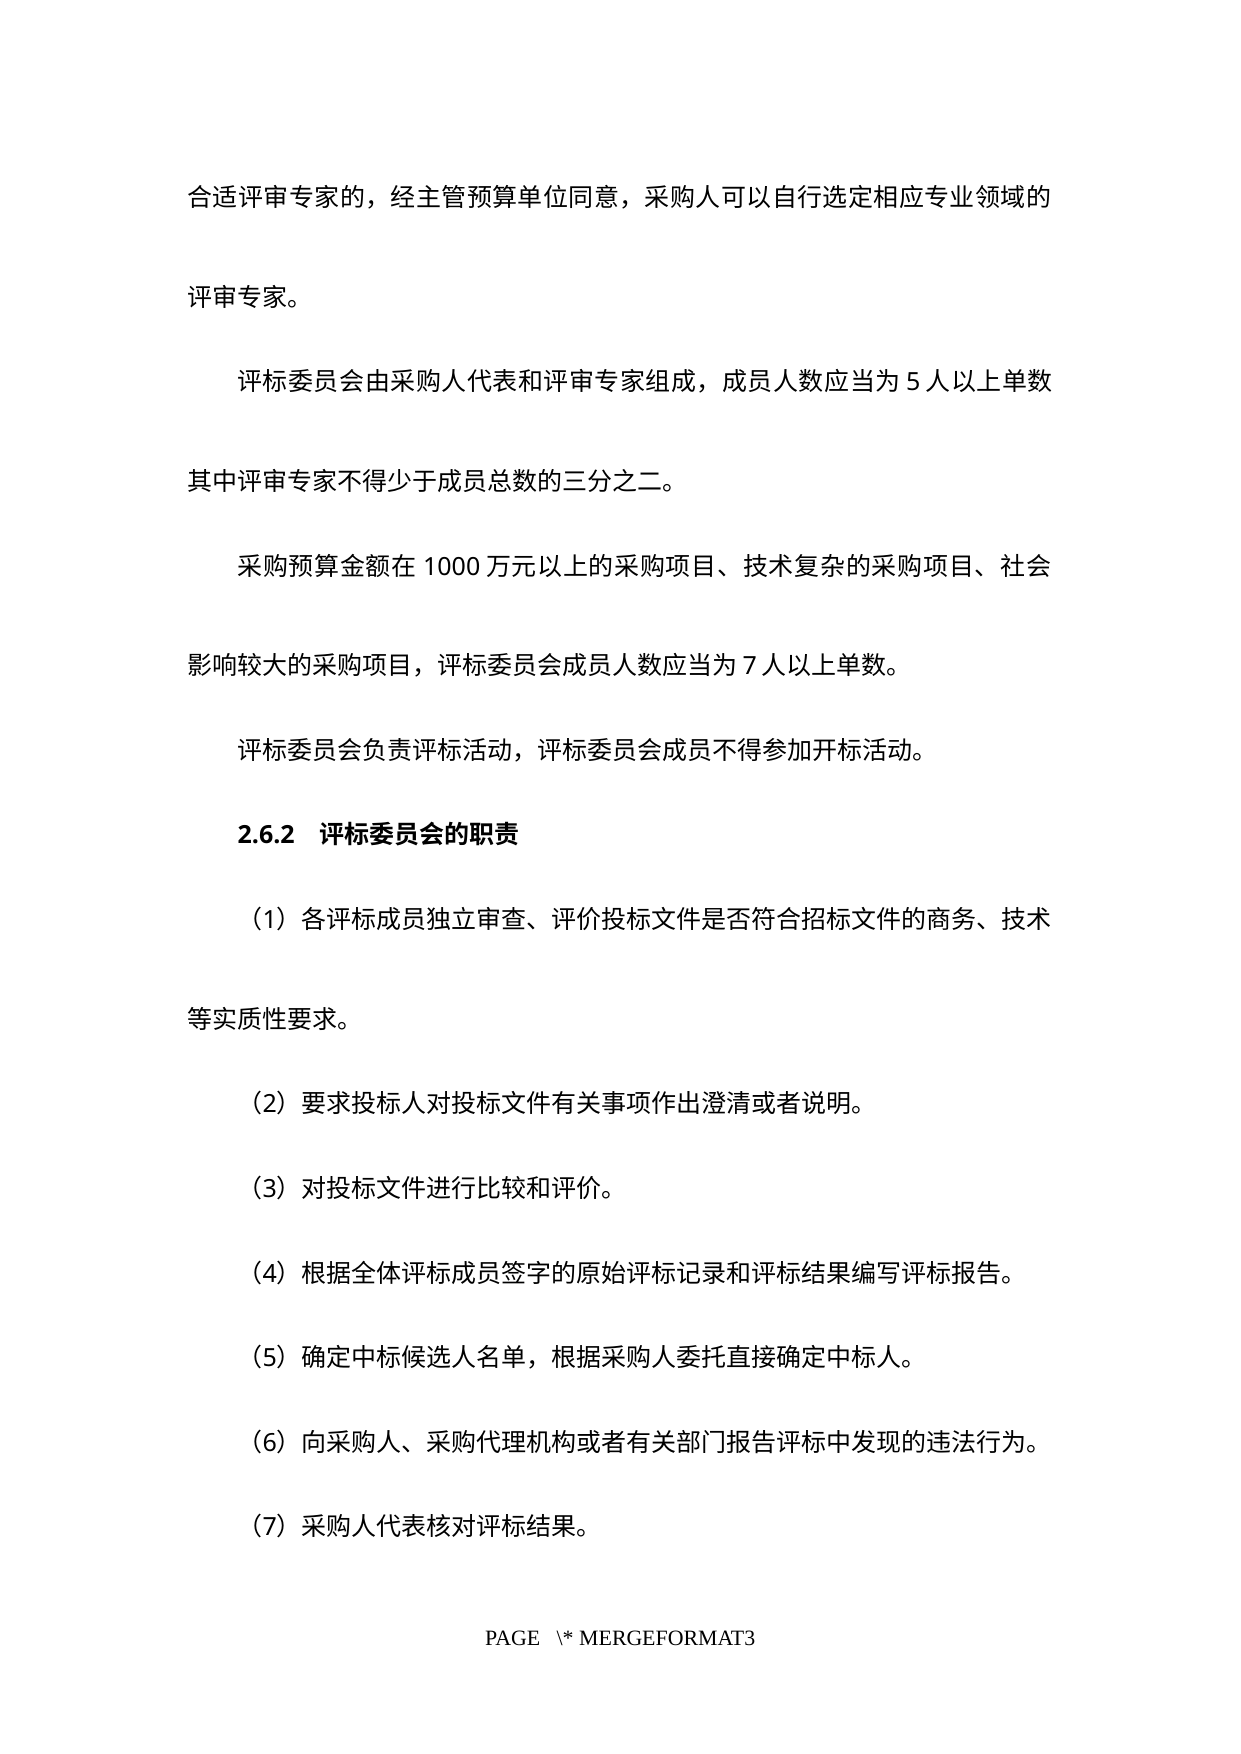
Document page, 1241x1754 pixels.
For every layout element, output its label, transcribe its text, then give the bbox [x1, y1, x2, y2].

text 评标委员会负责评标活动，评标委员会成员不得参加开标活动。 [187, 715, 1053, 782]
text （6）向采购人、采购代理机构或者有关部门报告评标中发现的违法行为。 [187, 1407, 1053, 1473]
text （5）确定中标候选人名单，根据采购人委托直接确定中标人。 [187, 1322, 1053, 1389]
text （3）对投标文件进行比较和评价。 [187, 1153, 1053, 1220]
text （4）根据全体评标成员签字的原始评标记录和评标结果编写评标报告。 [187, 1238, 1053, 1304]
text 2.6.2 评标委员会的职责 [187, 800, 1053, 866]
text （2）要求投标人对投标文件有关事项作出澄清或者说明。 [187, 1069, 1053, 1135]
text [187, 162, 1053, 329]
text 评标委员会由采购人代表和评审专家组成，成员人数应当为5人以上单数，其中评审专家不得少于成员总数的三分之二。 [187, 347, 1053, 513]
text （1）各评标成员独立审查、评价投标文件是否符合招标文件的商务、技术等实质性要求。 [187, 884, 1053, 1051]
text 采购预算金额在1000万元以上的采购项目、技术复杂的采购项目、社会影响较大的采购项目，评标委员会成员人数应当为7人以上单数。 [187, 531, 1053, 697]
text （7）采购人代表核对评标结果。 [187, 1492, 1053, 1558]
